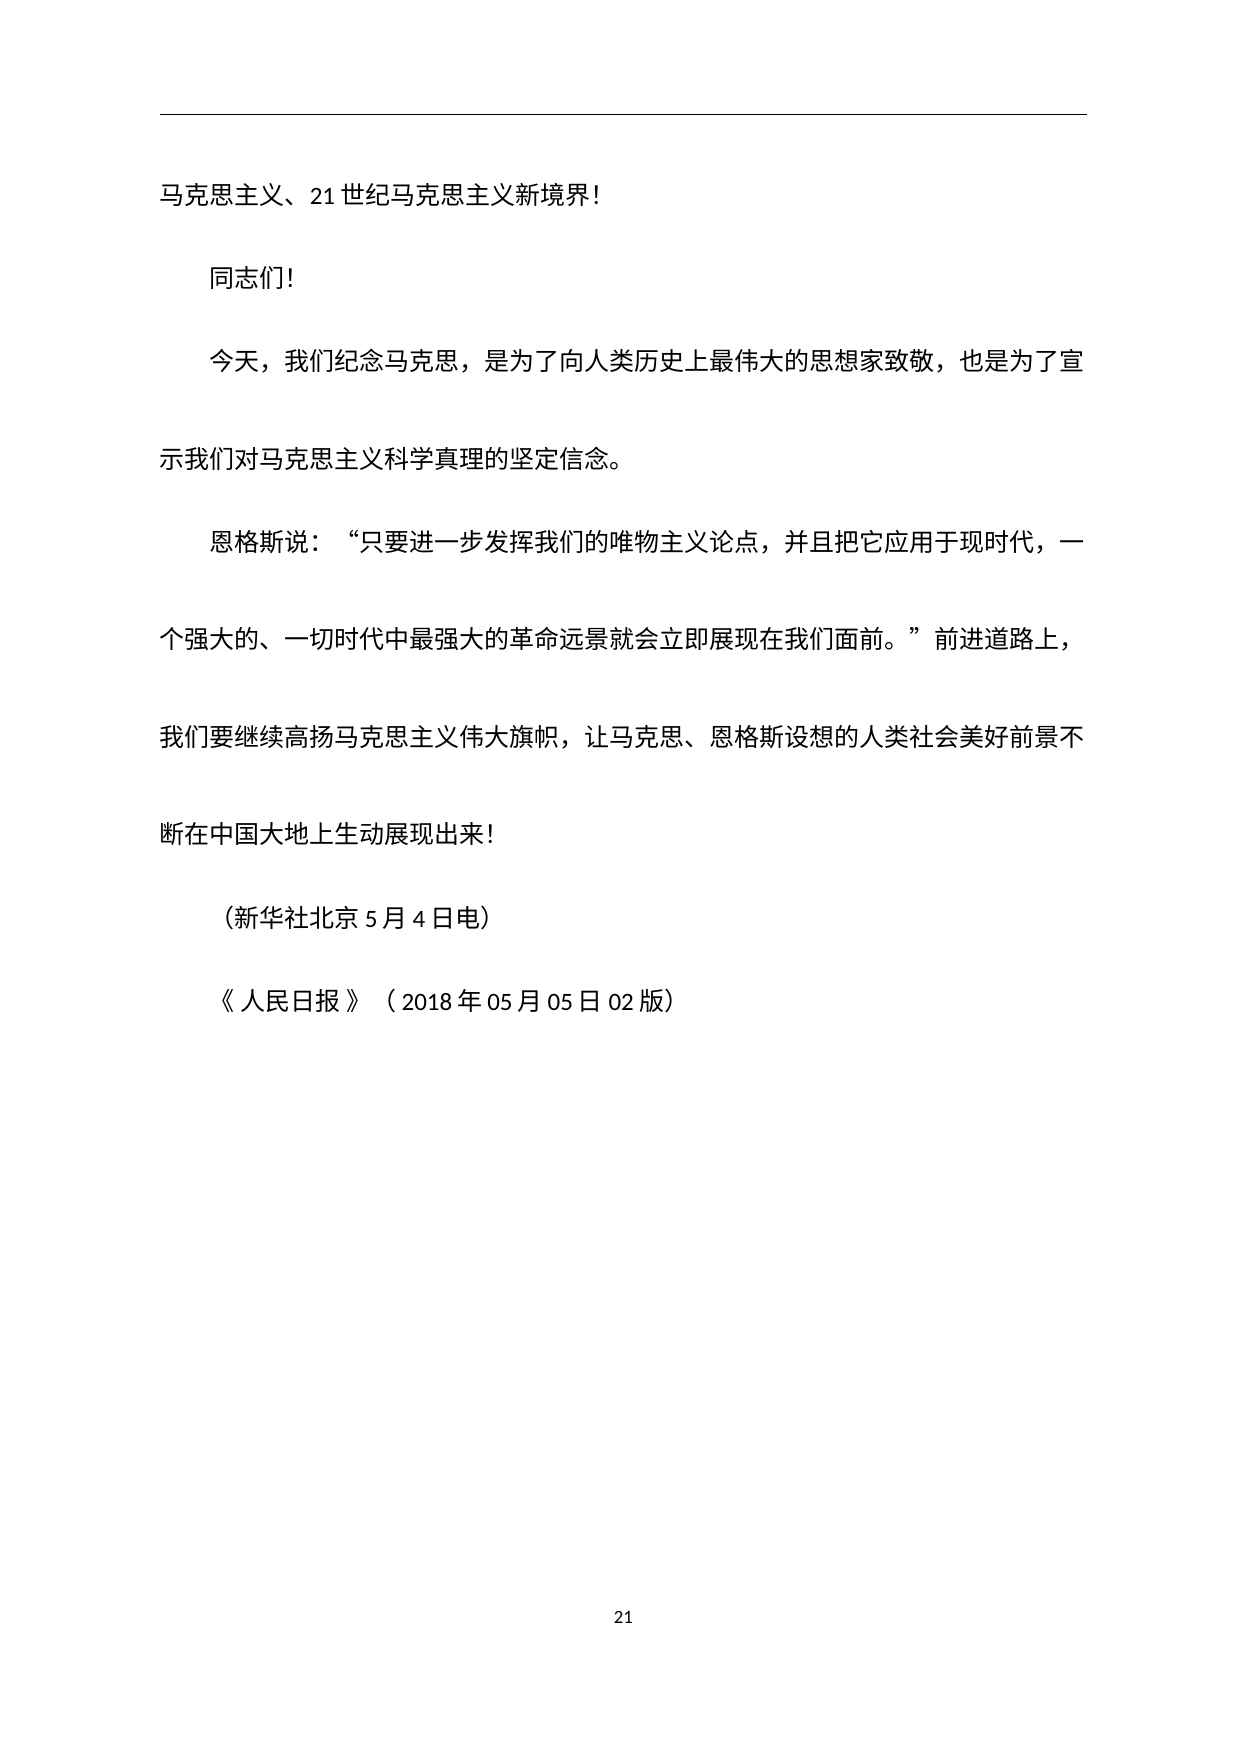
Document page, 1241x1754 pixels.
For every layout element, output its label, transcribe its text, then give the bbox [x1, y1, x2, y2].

text （新华社北京5月4日电） [159, 884, 1087, 949]
text 今天，我们纪念马克思，是为了向人类历史上最伟大的思想家致敬，也是为了宣示我们对马克思主义科学真理的坚定信念。 [159, 327, 1087, 490]
text 《 人民日报 》（ 2018年05月05日 02 版） [159, 967, 1087, 1032]
text 同志们！ [159, 244, 1087, 309]
text 恩格斯说：“只要进一步发挥我们的唯物主义论点，并且把它应用于现时代，一个强大的、一切时代中最强大的革命远景就会立即展现在我们面前。”前进道路上，我们要继续高扬马克思主义伟大旗帜，让马克思、恩格斯设想的人类社会美好前景不断在中国大地上生动展现出来！ [159, 508, 1087, 866]
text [159, 161, 1087, 226]
